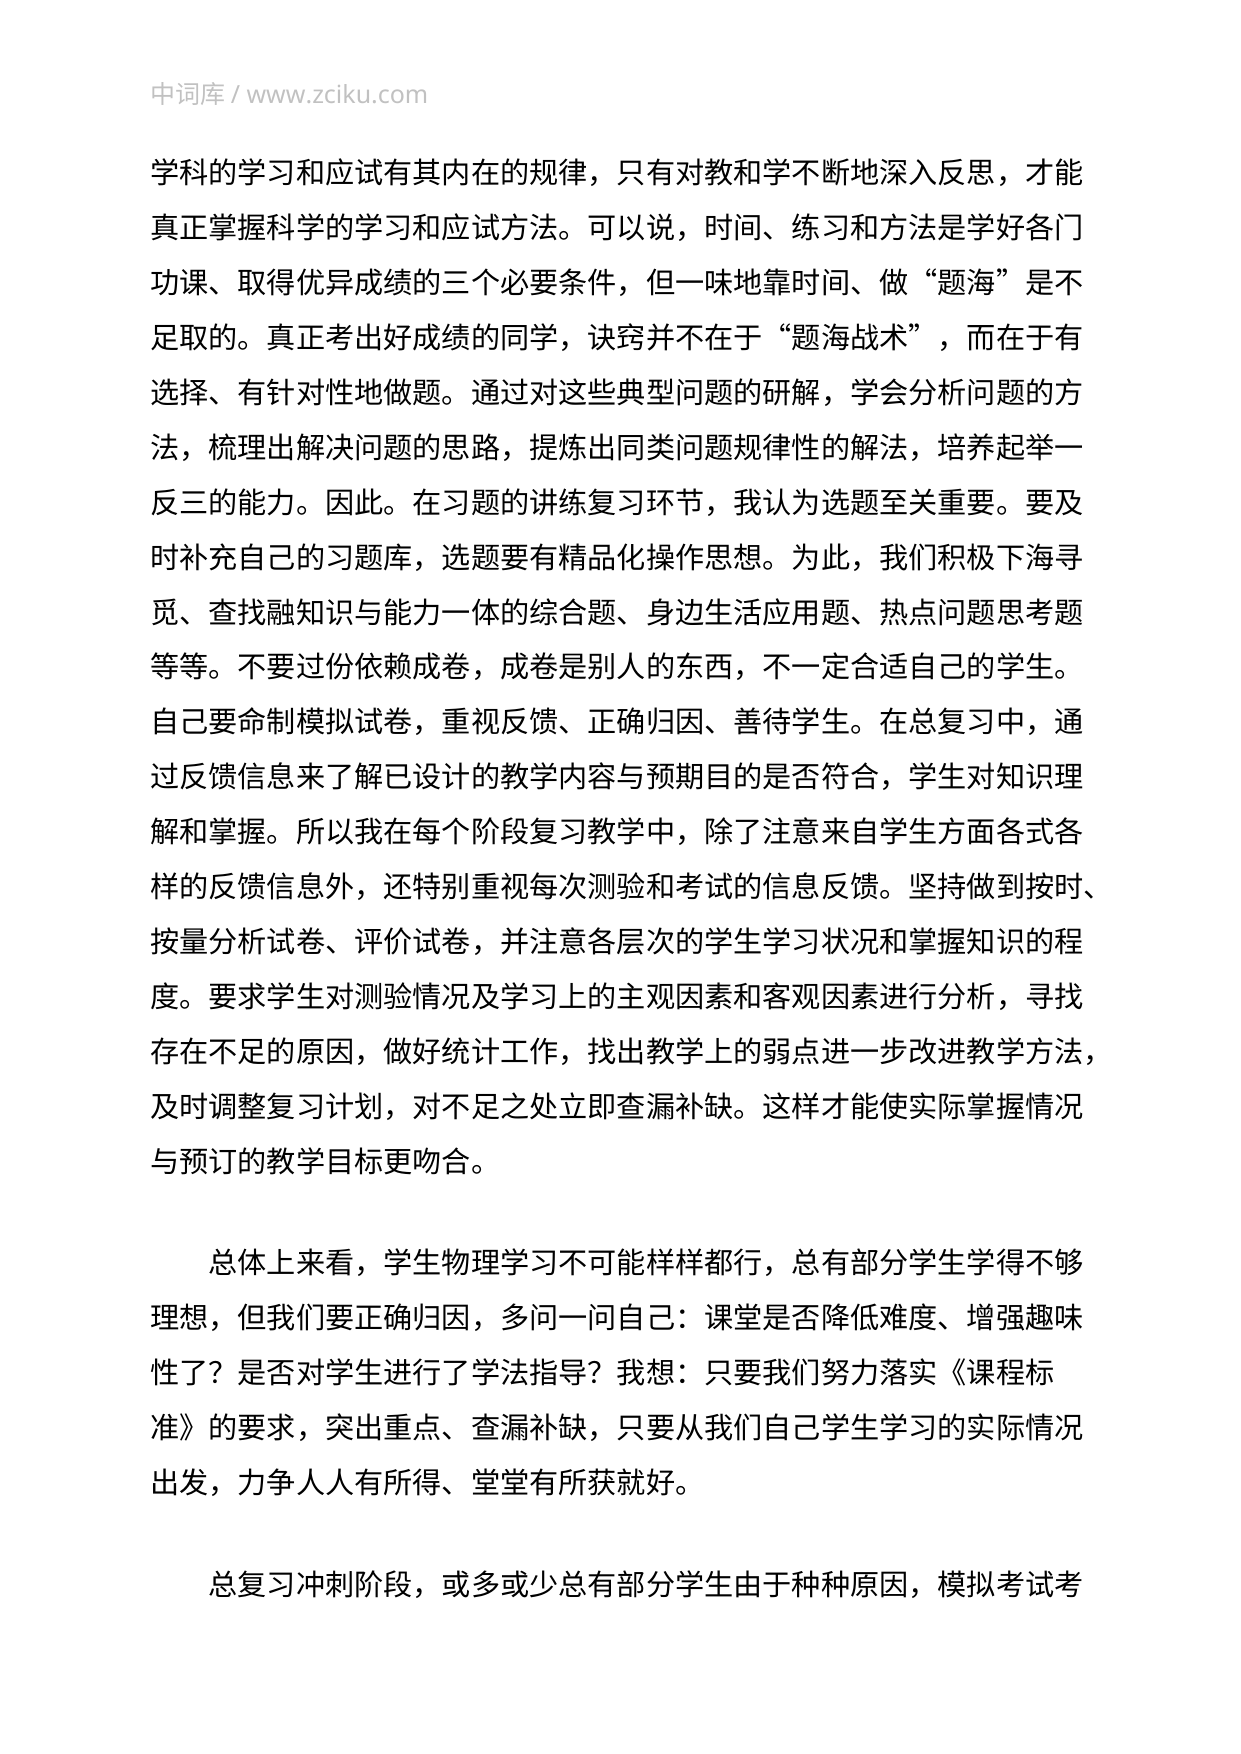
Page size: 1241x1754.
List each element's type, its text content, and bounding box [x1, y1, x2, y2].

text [150, 150, 1090, 1180]
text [150, 1561, 1090, 1603]
text 总体上来看，学生物理学习不可能样样都行，总有部分学生学得不够理想，但我们要正确归因，多问一问自己：课堂是否降低难度、增强趣味性了？是否对学生进行了学法指导？我想：只要我们努力落实《课程标准》的要求，突出重点、查漏补缺，只要从我们自己学生学习的实际情况出发，力争人人有所得、堂堂有所获就好。 [150, 1240, 1090, 1502]
